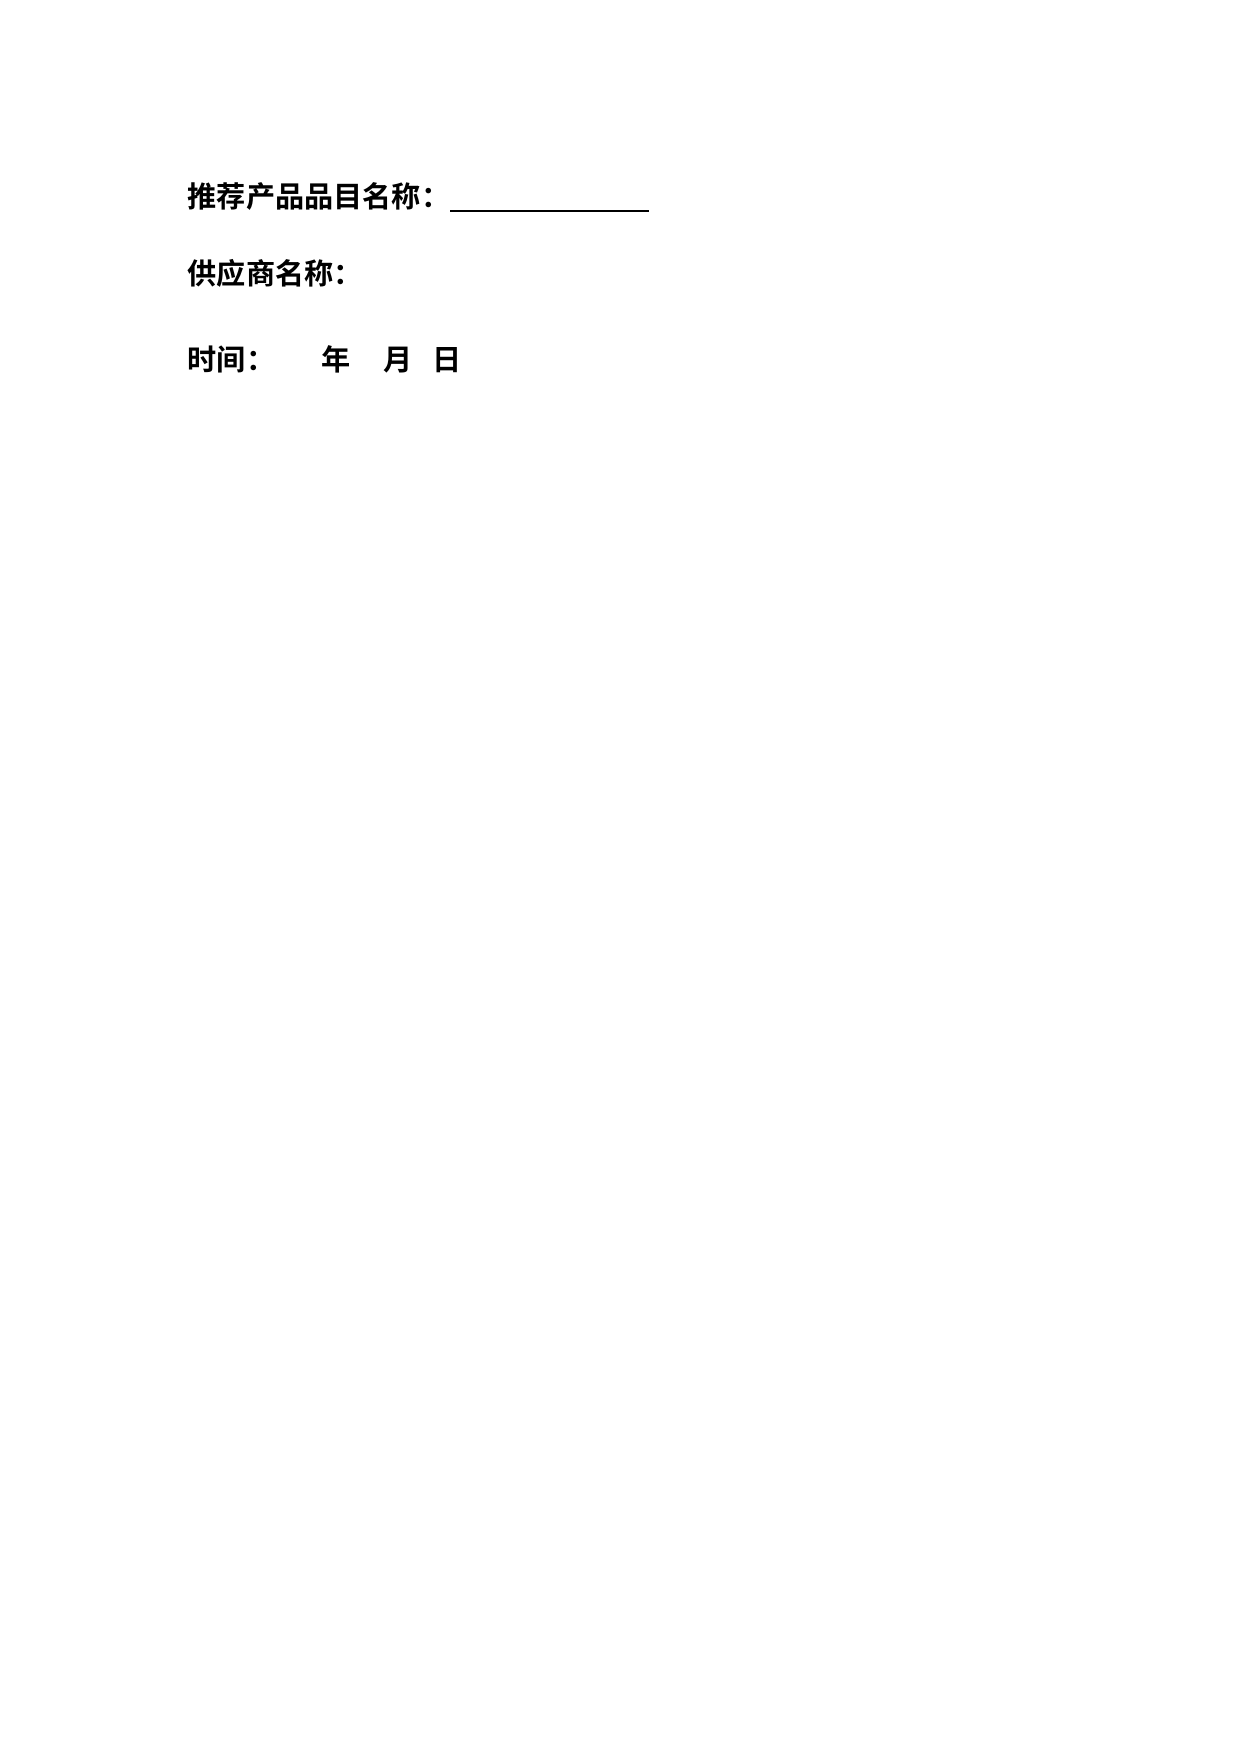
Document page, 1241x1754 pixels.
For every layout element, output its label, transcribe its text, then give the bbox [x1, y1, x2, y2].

text 供应商名称： [187, 239, 1053, 304]
text 推荐产品品目名称： [187, 162, 1053, 227]
text 时间： 年 月 日 [187, 326, 1053, 391]
